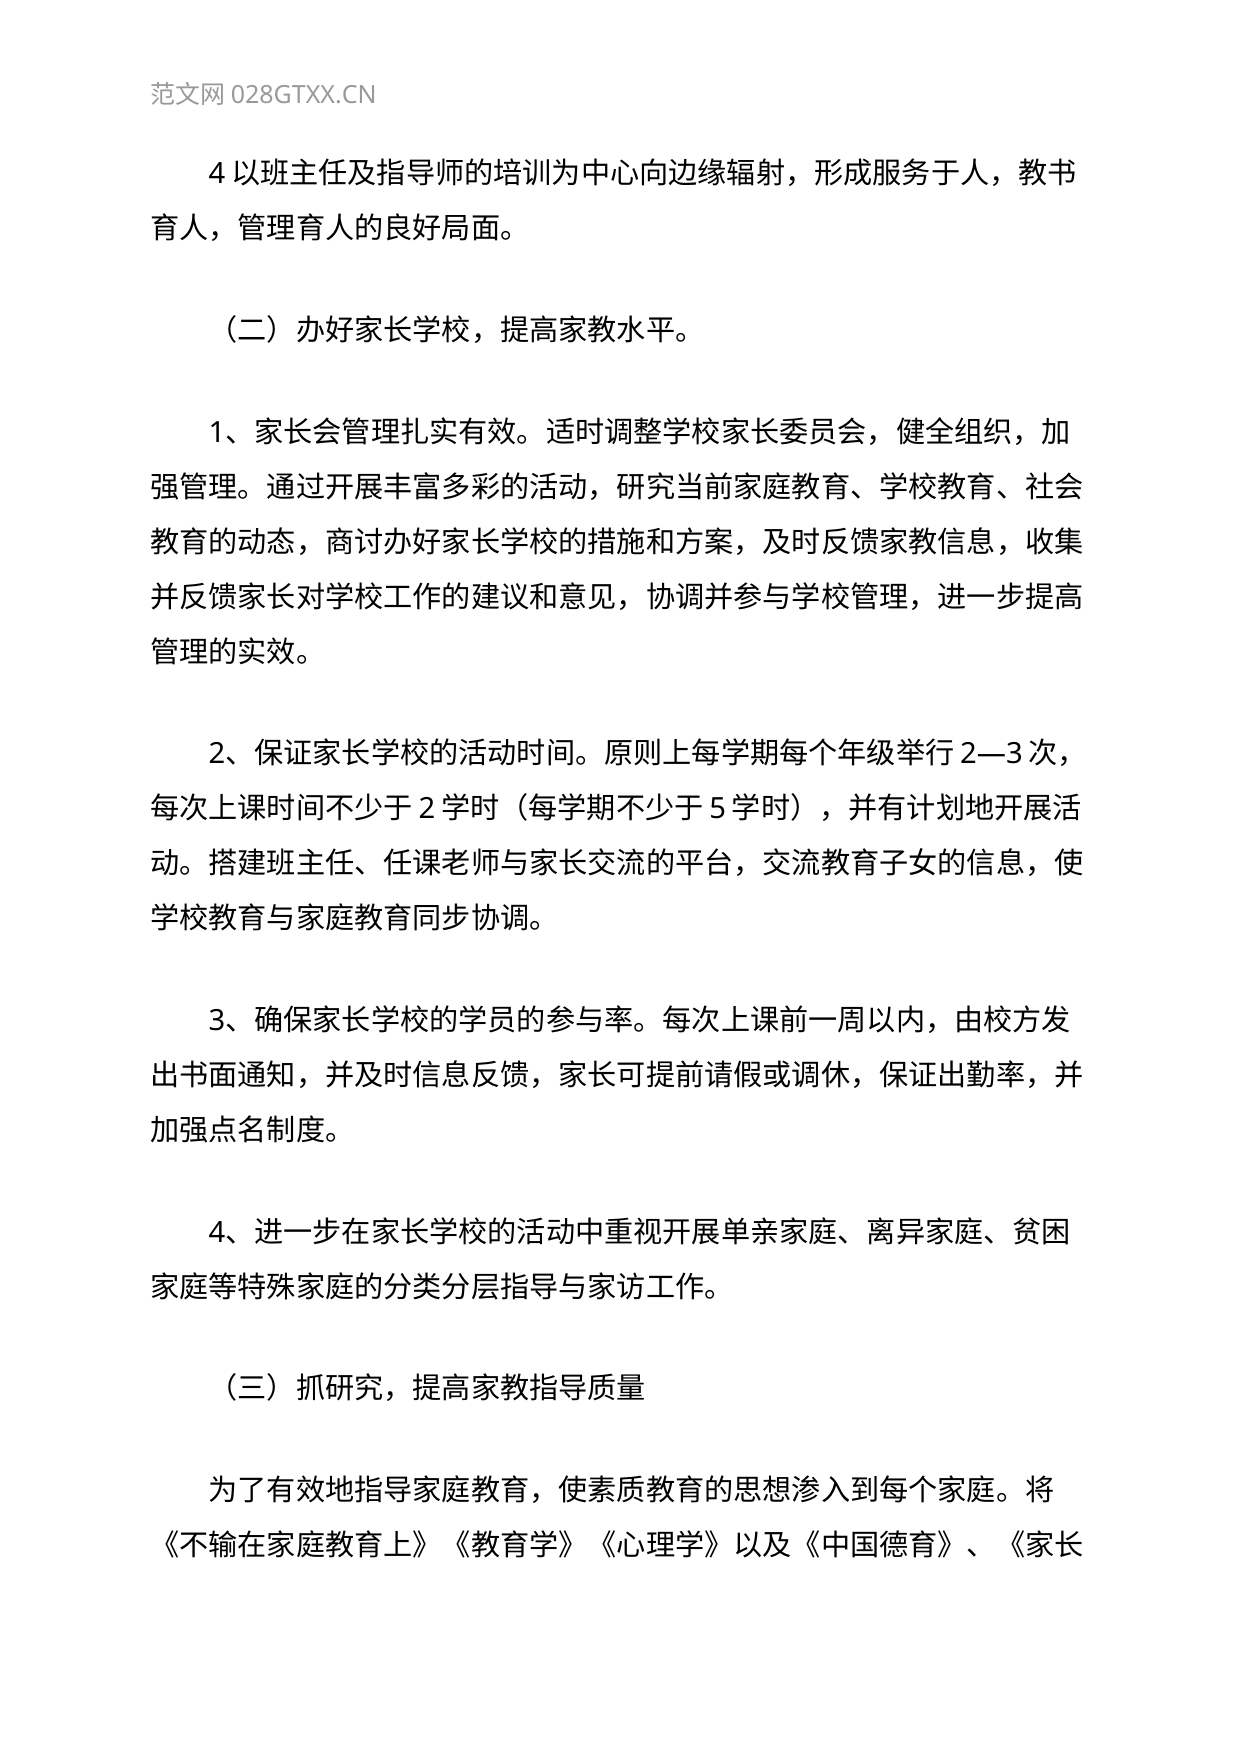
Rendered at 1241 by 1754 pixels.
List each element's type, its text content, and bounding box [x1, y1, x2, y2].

text （三）抓研究，提高家教指导质量 [150, 1365, 1090, 1407]
text 4、进一步在家长学校的活动中重视开展单亲家庭、离异家庭、贫困家庭等特殊家庭的分类分层指导与家访工作。 [150, 1208, 1090, 1306]
text 3、确保家长学校的学员的参与率。每次上课前一周以内，由校方发出书面通知，并及时信息反馈，家长可提前请假或调休，保证出勤率，并加强点名制度。 [150, 997, 1090, 1149]
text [150, 1467, 1090, 1564]
text 2、保证家长学校的活动时间。原则上每学期每个年级举行2—3次，每次上课时间不少于2学时（每学期不少于5学时），并有计划地开展活动。搭建班主任、任课老师与家长交流的平台，交流教育子女的信息，使学校教育与家庭教育同步协调。 [150, 730, 1090, 937]
text 4以班主任及指导师的培训为中心向边缘辐射，形成服务于人，教书育人，管理育人的良好局面。 [150, 150, 1090, 247]
text （二）办好家长学校，提高家教水平。 [150, 307, 1090, 349]
text 1、家长会管理扎实有效。适时调整学校家长委员会，健全组织，加强管理。通过开展丰富多彩的活动，研究当前家庭教育、学校教育、社会教育的动态，商讨办好家长学校的措施和方案，及时反馈家教信息，收集并反馈家长对学校工作的建议和意见，协调并参与学校管理，进一步提高管理的实效。 [150, 408, 1090, 671]
